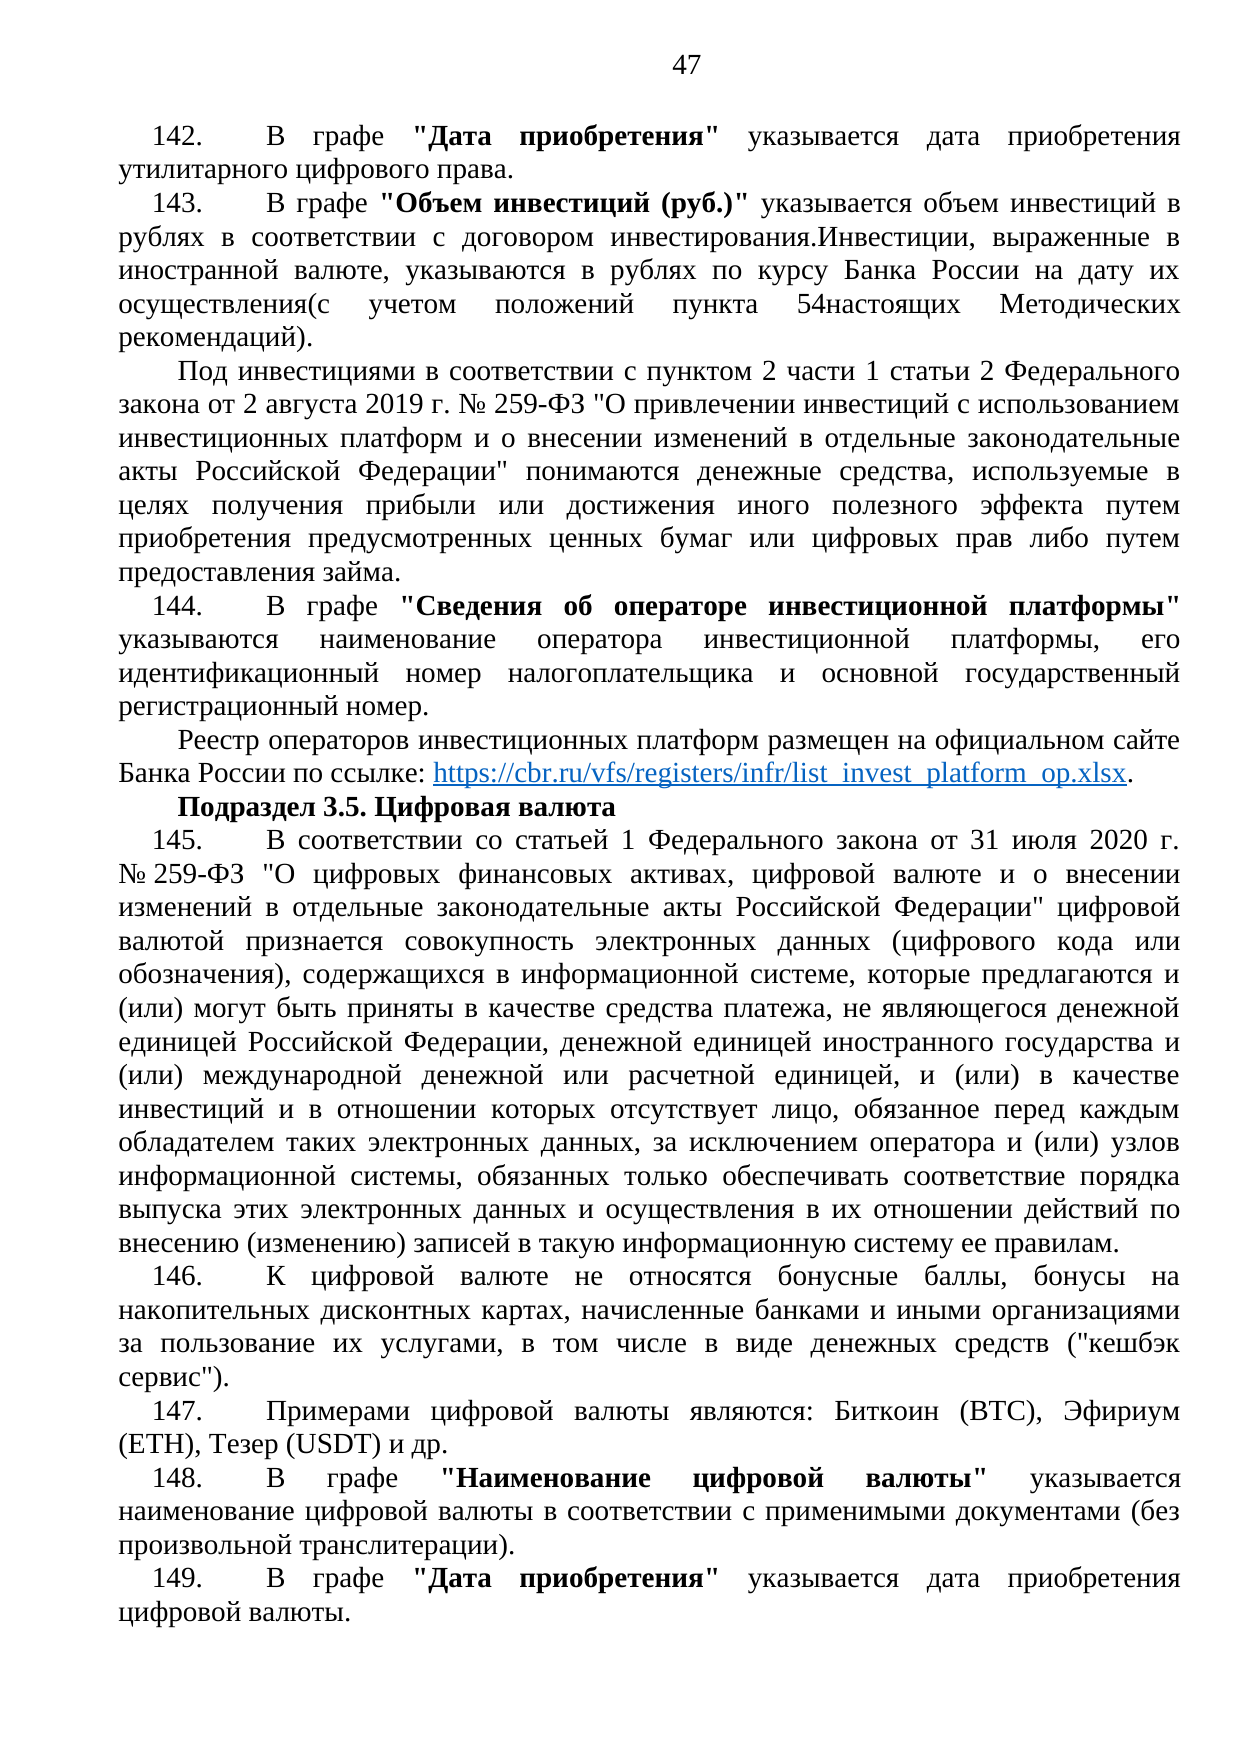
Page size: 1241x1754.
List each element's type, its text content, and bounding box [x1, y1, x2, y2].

list Примерами цифровой валюты являются: Биткоин (BTC), Эфириум (ETH), Тезер (USDT) и др. [118, 1393, 1181, 1460]
list В графе "Сведения об операторе инвестиционной платформы" указываются наименование оператора инвестиционной платформы, его идентификационный номер налогоплательщика и основной государственный регистрационный номер. [118, 588, 1181, 722]
list В соответствии со статьей 1 Федерального закона от 31 июля 2020 г. № 259-ФЗ "О цифровых финансовых активах, цифровой валюте и о внесении изменений в отдельные законодательные акты Российской Федерации" цифровой валютой признается совокупность электронных данных (цифрового кода или обозначения), содержащихся в информационной системе, которые предлагаются и (или) могут быть приняты в качестве средства платежа, не являющегося денежной единицей Российской Федерации, денежной единицей иностранного государства и (или) международной денежной или расчетной единицей, и (или) в качестве инвестиций и в отношении которых отсутствует лицо, обязанное перед каждым обладателем таких электронных данных, за исключением оператора и (или) узлов информационной системы, обязанных только обеспечивать соответствие порядка выпуска этих электронных данных и осуществления в их отношении действий по внесению (изменению) записей в такую информационную систему ее правилам. [118, 822, 1181, 1258]
list К цифровой валюте не относятся бонусные баллы, бонусы на накопительных дисконтных картах, начисленные банками и иными организациями за пользование их услугами, в том числе в виде денежных средств ("кешбэк сервис"). [118, 1258, 1181, 1393]
text Под инвестициями в соответствии с пунктом 2 части 1 статьи 2 Федерального закона от 2 августа 2019 г. № 259-ФЗ "О привлечении инвестиций с использованием инвестиционных платформ и о внесении изменений в отдельные законодательные акты Российской Федерации" понимаются денежные средства, используемые в целях получения прибыли или достижения иного полезного эффекта путем приобретения предусмотренных ценных бумаг или цифровых прав либо путем предоставления займа. [118, 353, 1181, 588]
list В графе "Дата приобретения" указывается дата приобретения цифровой валюты. [118, 1560, 1181, 1627]
list Реестр операторов инвестиционных платформ размещен на официальном сайте Банка России по ссылке: https://cbr.ru/vfs/registers/infr/list_invest_platform_op.xlsx. [118, 722, 1181, 789]
list Подраздел 3.5. Цифровая валюта [118, 789, 1181, 822]
list В графе "Объем инвестиций (руб.)" указывается объем инвестиций в рублях в соответствии с договором инвестирования.Инвестиции, выраженные в иностранной валюте, указываются в рублях по курсу Банка России на дату их осуществления(с учетом положений пункта 54настоящих Методических рекомендаций). [118, 185, 1181, 353]
list В графе "Наименование цифровой валюты" указывается наименование цифровой валюты в соответствии с применимыми документами (без произвольной транслитерации). [118, 1460, 1181, 1560]
list В графе "Дата приобретения" указывается дата приобретения утилитарного цифрового права. [118, 118, 1181, 185]
